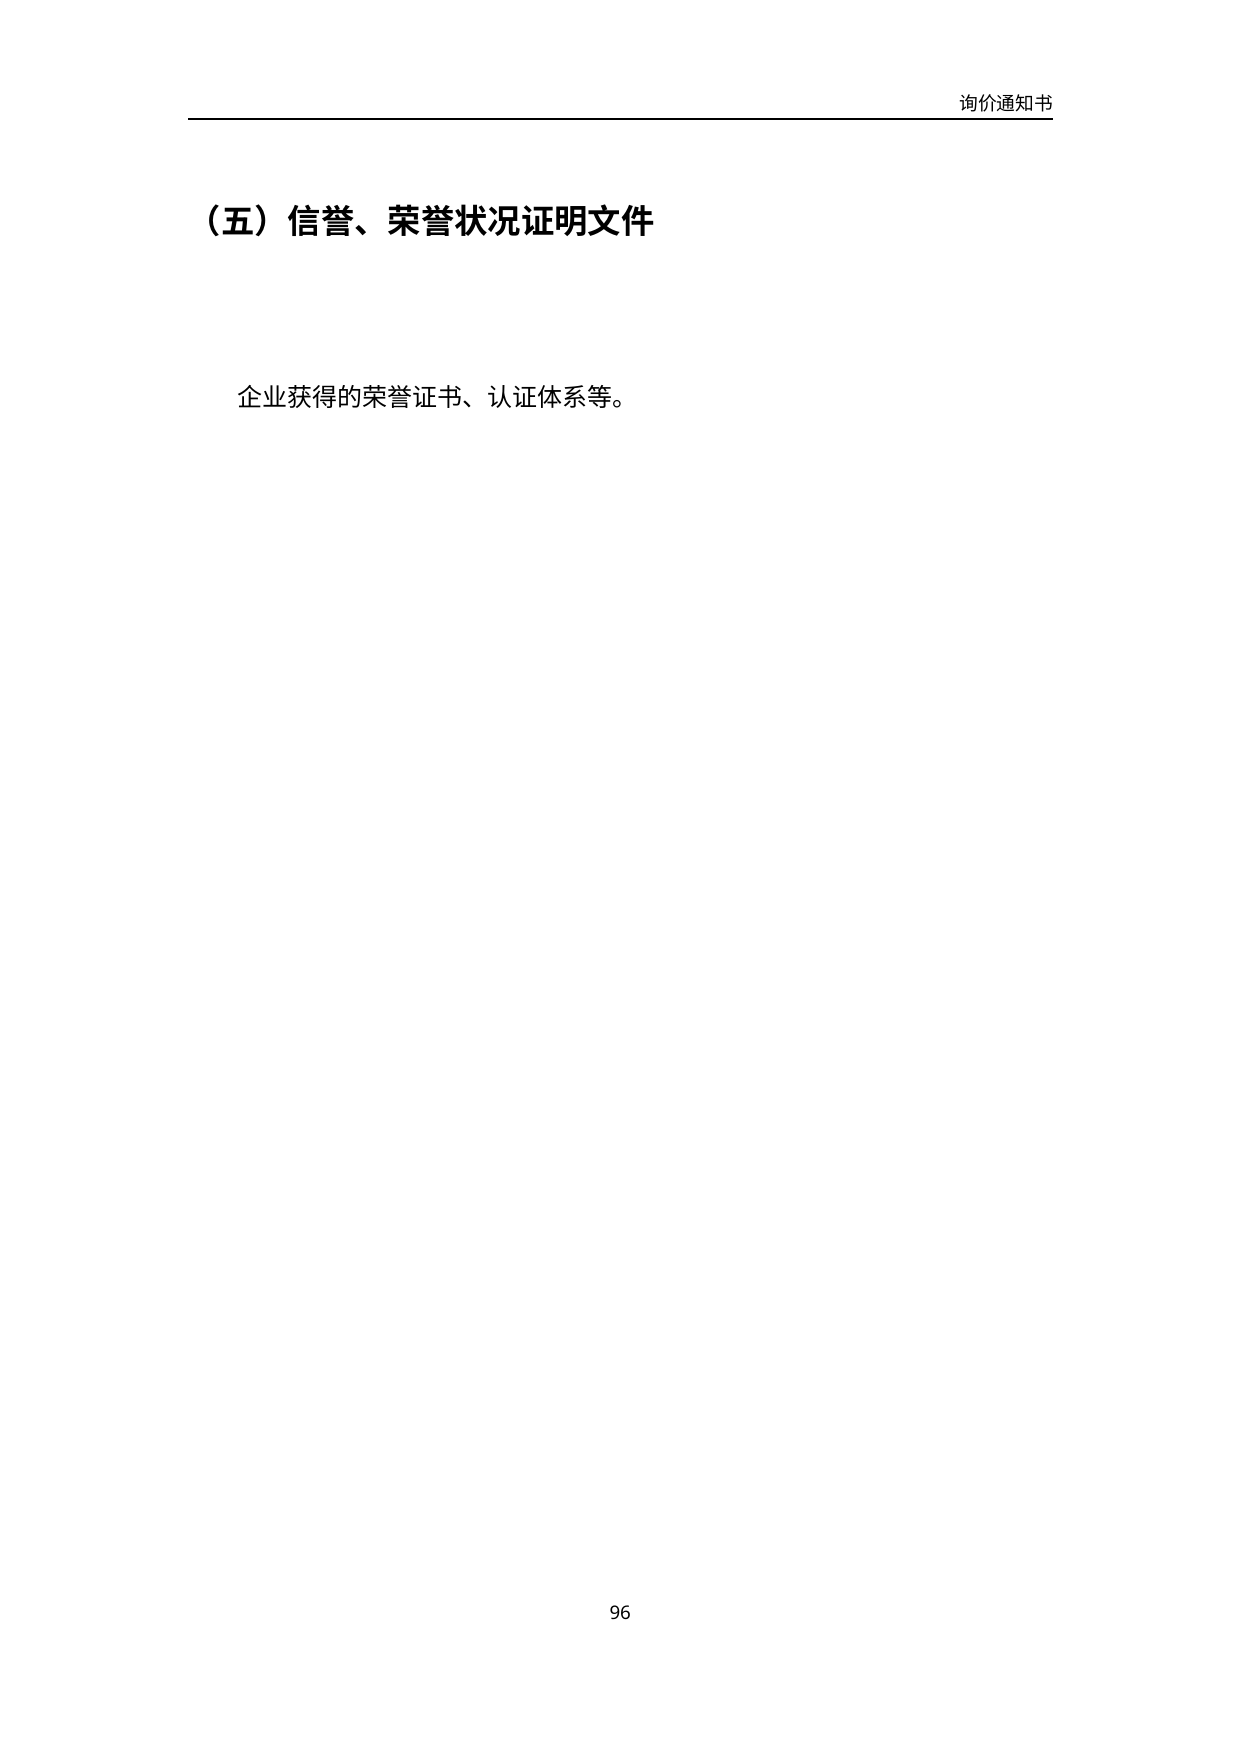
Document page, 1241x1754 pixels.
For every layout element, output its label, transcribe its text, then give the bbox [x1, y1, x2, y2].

text 企业获得的荣誉证书、认证体系等。 [187, 363, 1053, 428]
subtitle 信誉、荣誉状况证明文件 [187, 187, 1053, 252]
